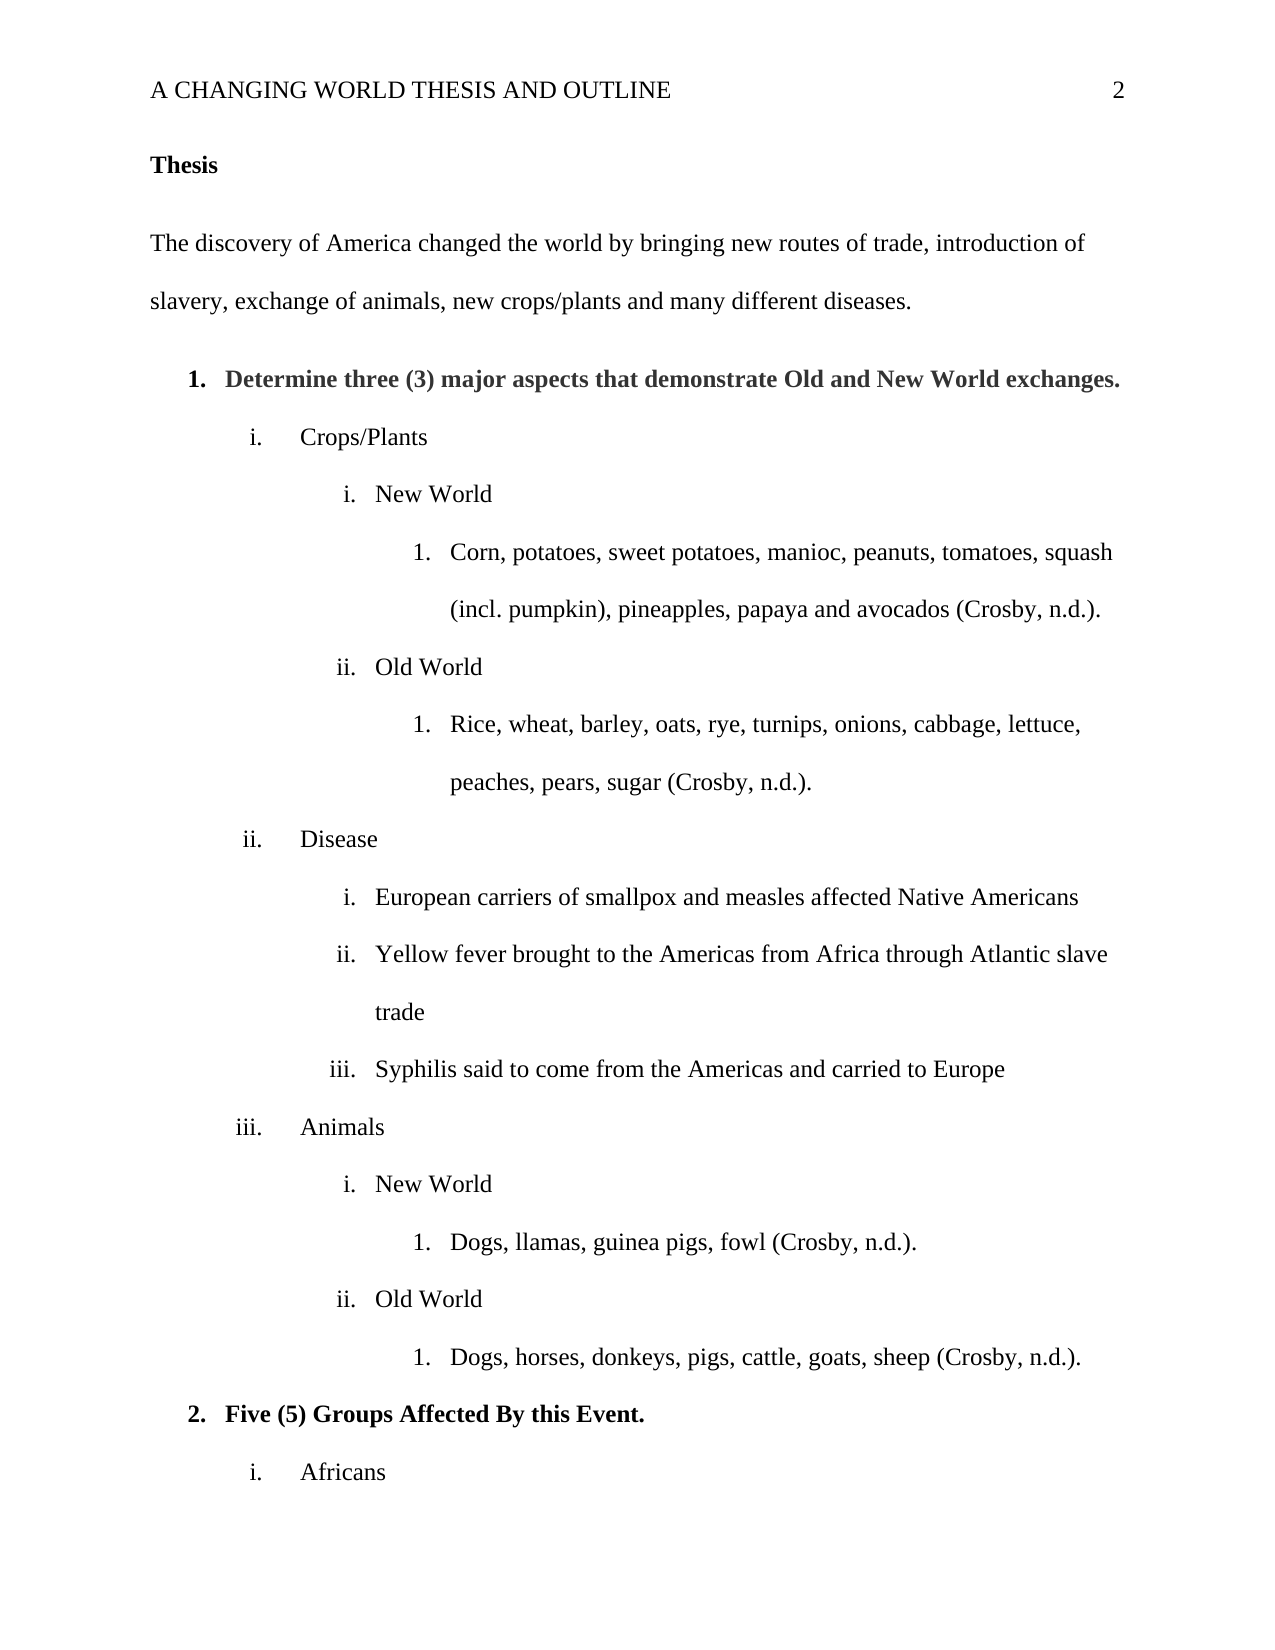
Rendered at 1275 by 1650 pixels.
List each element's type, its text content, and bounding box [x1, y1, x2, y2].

list Determine three (3) major aspects that demonstrate Old and New World exchanges. [187, 364, 1125, 393]
list Old World [356, 1284, 1125, 1313]
list Rice, wheat, barley, oats, rye, turnips, onions, cabbage, lettuce, peaches, pears, sugar (Crosby, n.d.). [412, 709, 1125, 795]
list Dogs, llamas, guinea pigs, fowl (Crosby, n.d.). [412, 1227, 1125, 1255]
list European carriers of smallpox and measles affected Native Americans [356, 882, 1125, 910]
list New World [356, 479, 1125, 508]
list Animals [262, 1112, 1125, 1140]
text Thesis [150, 150, 1125, 179]
list Corn, potatoes, sweet potatoes, manioc, peanuts, tomatoes, squash (incl. pumpkin), pineapples, papaya and avocados (Crosby, n.d.). [412, 537, 1125, 623]
list Crops/Plants [262, 422, 1125, 450]
list Yellow fever brought to the Americas from Africa through Atlantic slave trade [356, 939, 1125, 1025]
list Dogs, horses, donkeys, pigs, cattle, goats, sheep (Crosby, n.d.). [412, 1342, 1125, 1370]
list Five (5) Groups Affected By this Event. [187, 1399, 1125, 1428]
list Africans [262, 1457, 1125, 1485]
text The discovery of America changed the world by bringing new routes of trade, introduction of slavery, exchange of animals, new crops/plants and many different diseases. [150, 228, 1125, 314]
list Syphilis said to come from the Americas and carried to Europe [356, 1054, 1125, 1083]
list New World [356, 1169, 1125, 1198]
list Old World [356, 652, 1125, 680]
list Disease [262, 824, 1125, 853]
